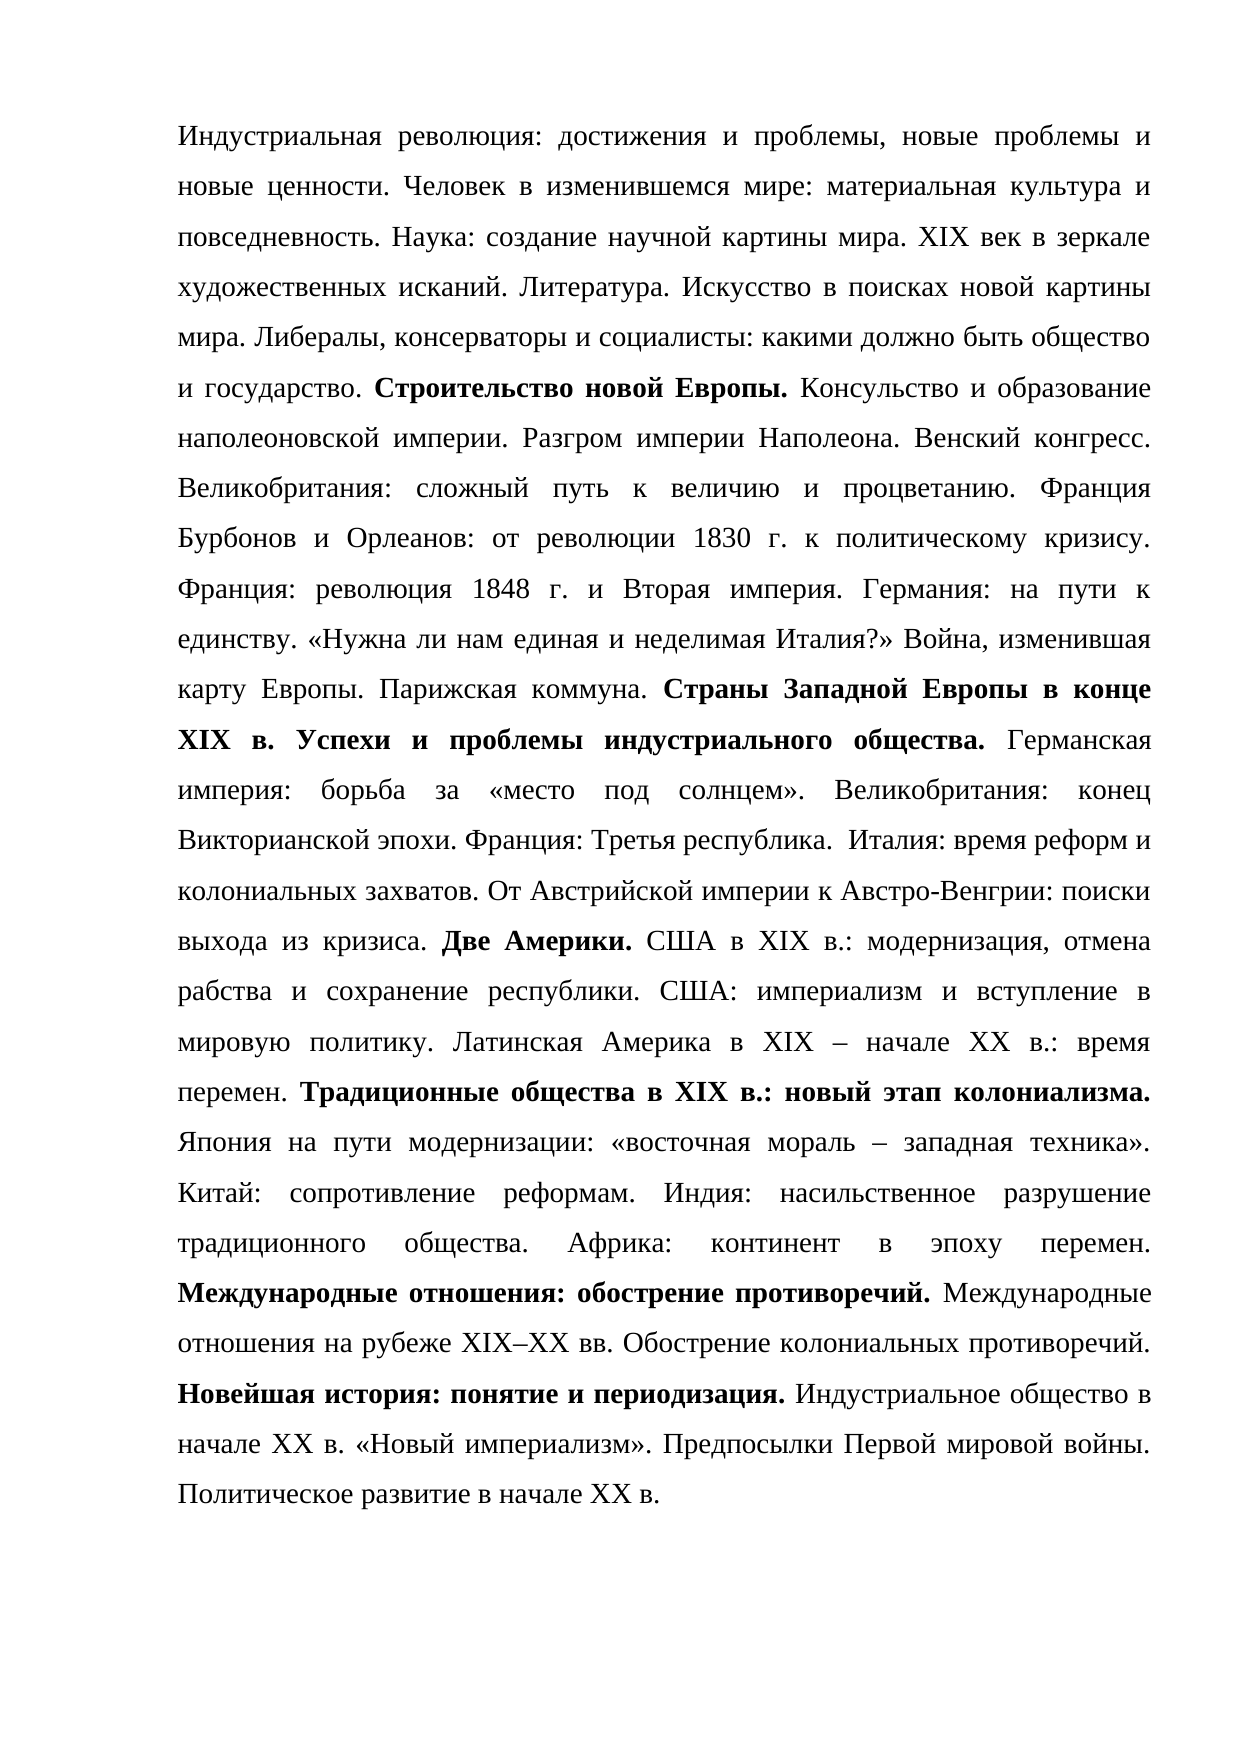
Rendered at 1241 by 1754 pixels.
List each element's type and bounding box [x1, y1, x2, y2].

text [177, 118, 1152, 1510]
